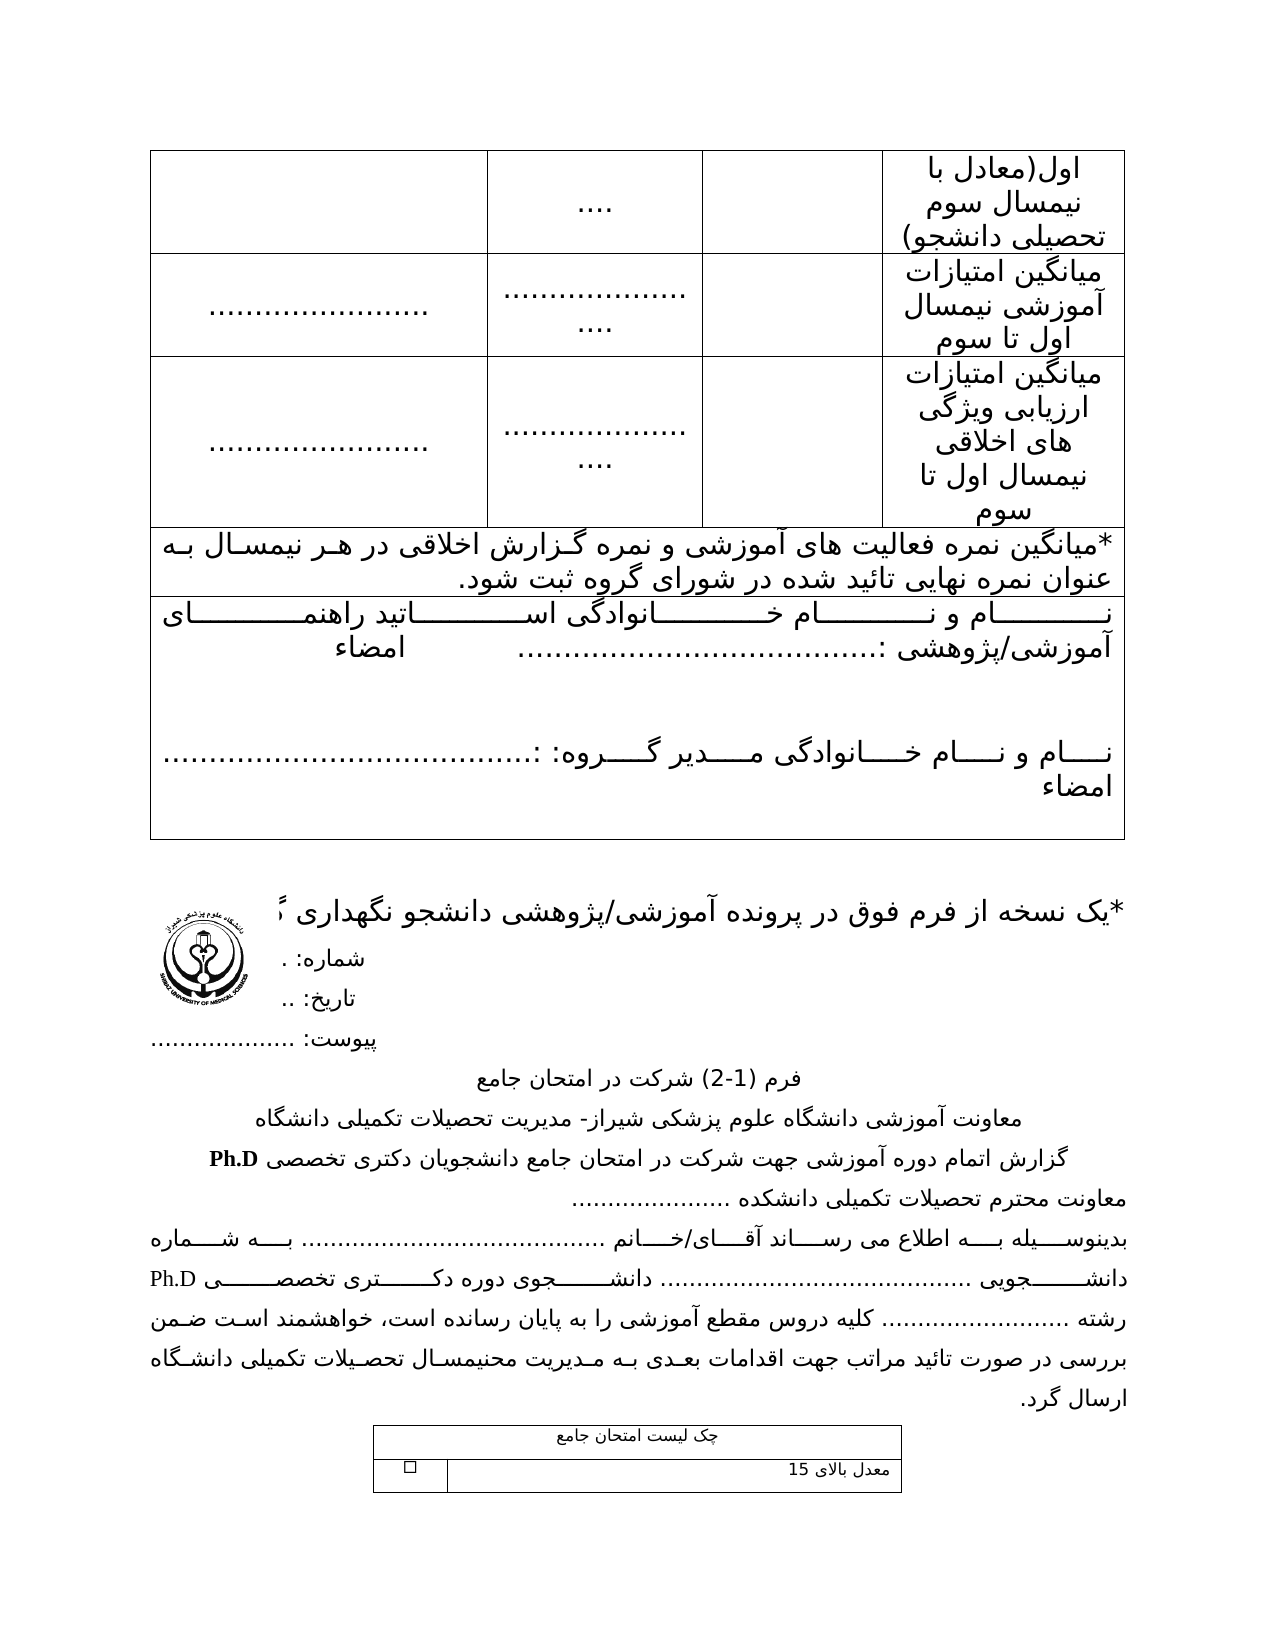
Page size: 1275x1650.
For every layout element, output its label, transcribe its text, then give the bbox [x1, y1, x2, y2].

text بدینوسیله به اطلاع می رساند آقای/خانم .......................................... به شماره دانشجویی ........................................... دانشجوی دوره دکتری تخصصی Ph.D رشته .......................... کلیه دروس مقطع آموزشی را به پایان رسانده است، خواهشمند است ضمن بررسی در صورت تائید مراتب جهت اقدامات بعدی به مدیریت محنیمسال تحصیلات تکمیلی دانشگاه ارسال گرد. [150, 1225, 1128, 1412]
table_cell [703, 357, 882, 527]
table_cell [374, 1460, 447, 1492]
text معاونت محترم تحصیلات تکمیلی دانشکده ...................... [150, 1185, 1128, 1212]
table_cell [488, 151, 702, 253]
table_cell میانگین امتیازات آموزشی نیمسال اول تا سوم [883, 254, 1124, 356]
text پیوست: .................... [150, 1025, 1128, 1051]
table_cell میانگین امتیازات ارزیابی ویژگی های اخلاقی نیمسال اول تا سوم [883, 357, 1124, 527]
text *یک نسخه از فرم فوق در پرونده آموزشی/پژوهشی دانشجو نگهداری گردد [280, 894, 1125, 928]
table_cell ........................ [488, 254, 702, 356]
table_cell [703, 254, 882, 356]
table_cell [703, 151, 882, 253]
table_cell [151, 151, 487, 253]
table_cell معدل بالای 15 [448, 1460, 901, 1492]
table_cell ........................ [151, 254, 487, 356]
table_cell *میانگین نمره فعالیت های آموزشی و نمره گزارش اخلاقی در هر نیمسال به عنوان نمره نهایی تائید شده در شورای گروه ثبت شود. [151, 528, 1124, 596]
text تاریخ: .................... [280, 985, 1128, 1011]
table_cell ........................ [488, 357, 702, 527]
table_cell نام و نام خانوادگی اساتید راهنمای آموزشی/پژوهشی :....................................... امضاء نام و نام خانوادگی مدیر گروه: :........................................ امضاء [151, 597, 1124, 839]
table_header چک لیست امتحان جامع [374, 1426, 901, 1458]
text گزارش اتمام دوره آموزشی جهت شرکت در امتحان جامع دانشجویان دکتری تخصصی Ph.D [150, 1145, 1128, 1172]
text معاونت آموزشی دانشگاه علوم پزشکی شیراز- مدیریت تحصیلات تکمیلی دانشگاه [150, 1105, 1128, 1131]
text شماره: ................... [280, 945, 1128, 971]
table_cell ........................ [151, 357, 487, 527]
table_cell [883, 151, 1124, 253]
text فرم (1-2) شرکت در امتحان جامع [150, 1065, 1128, 1091]
